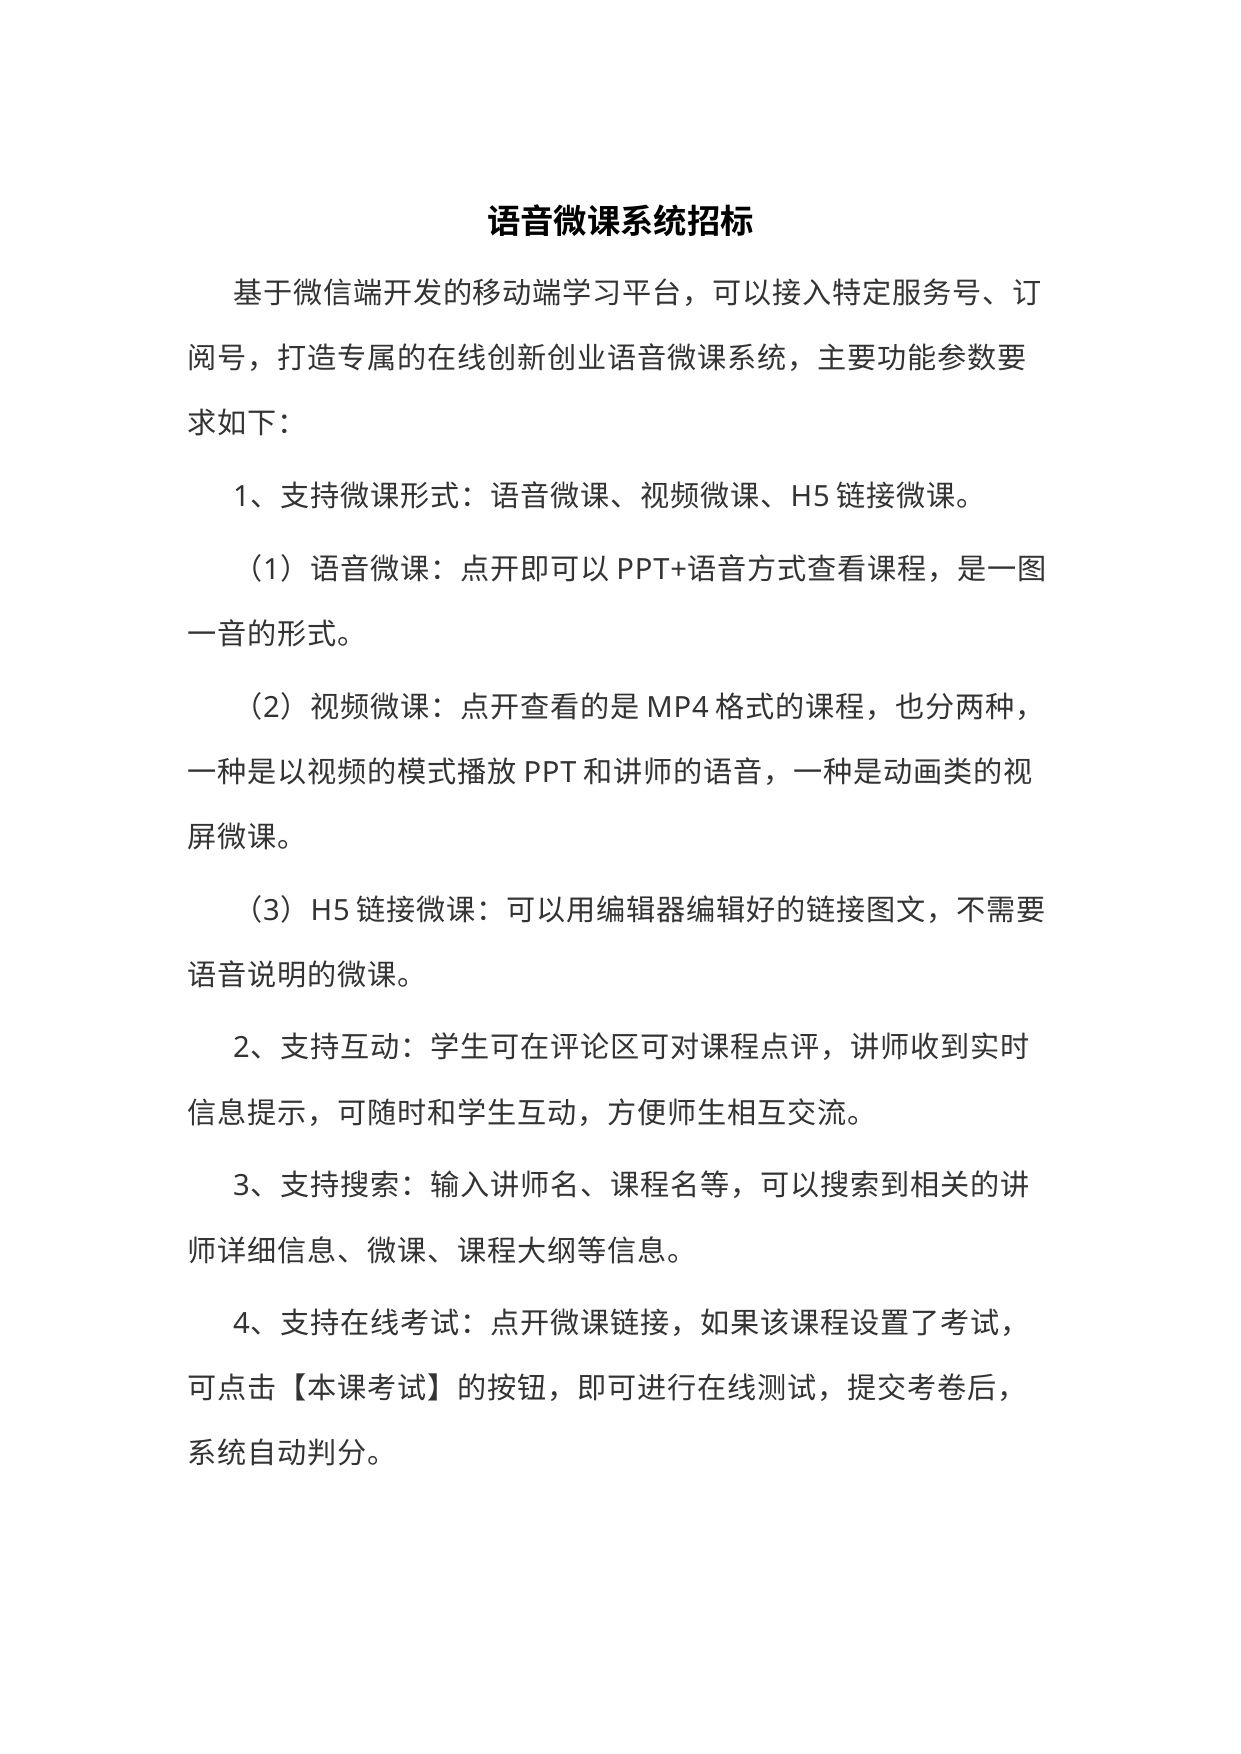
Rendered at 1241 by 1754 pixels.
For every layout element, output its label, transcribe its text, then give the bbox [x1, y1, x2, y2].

subtitle （1）语音微课：点开即可以PPT+语音方式查看课程，是一图一音的形式。 [187, 534, 1053, 664]
subtitle 4、支持在线考试：点开微课链接，如果该课程设置了考试，可点击【本课考试】的按钮，即可进行在线测试，提交考卷后，系统自动判分。 [187, 1289, 1053, 1484]
subtitle （2）视频微课：点开查看的是MP4格式的课程，也分两种，一种是以视频的模式播放PPT和讲师的语音，一种是动画类的视屏微课。 [187, 672, 1053, 867]
subtitle 2、支持互动：学生可在评论区可对课程点评，讲师收到实时信息提示，可随时和学生互动，方便师生相互交流。 [187, 1013, 1053, 1143]
subtitle （3）H5链接微课：可以用编辑器编辑好的链接图文，不需要语音说明的微课。 [187, 875, 1053, 1005]
subtitle 1、支持微课形式：语音微课、视频微课、H5链接微课。 [187, 461, 1053, 526]
subtitle 基于微信端开发的移动端学习平台，可以接入特定服务号、订阅号，打造专属的在线创新创业语音微课系统，主要功能参数要求如下： [187, 258, 1053, 453]
title 语音微课系统招标 [187, 187, 1053, 252]
subtitle 3、支持搜索：输入讲师名、课程名等，可以搜索到相关的讲师详细信息、微课、课程大纲等信息。 [187, 1151, 1053, 1281]
